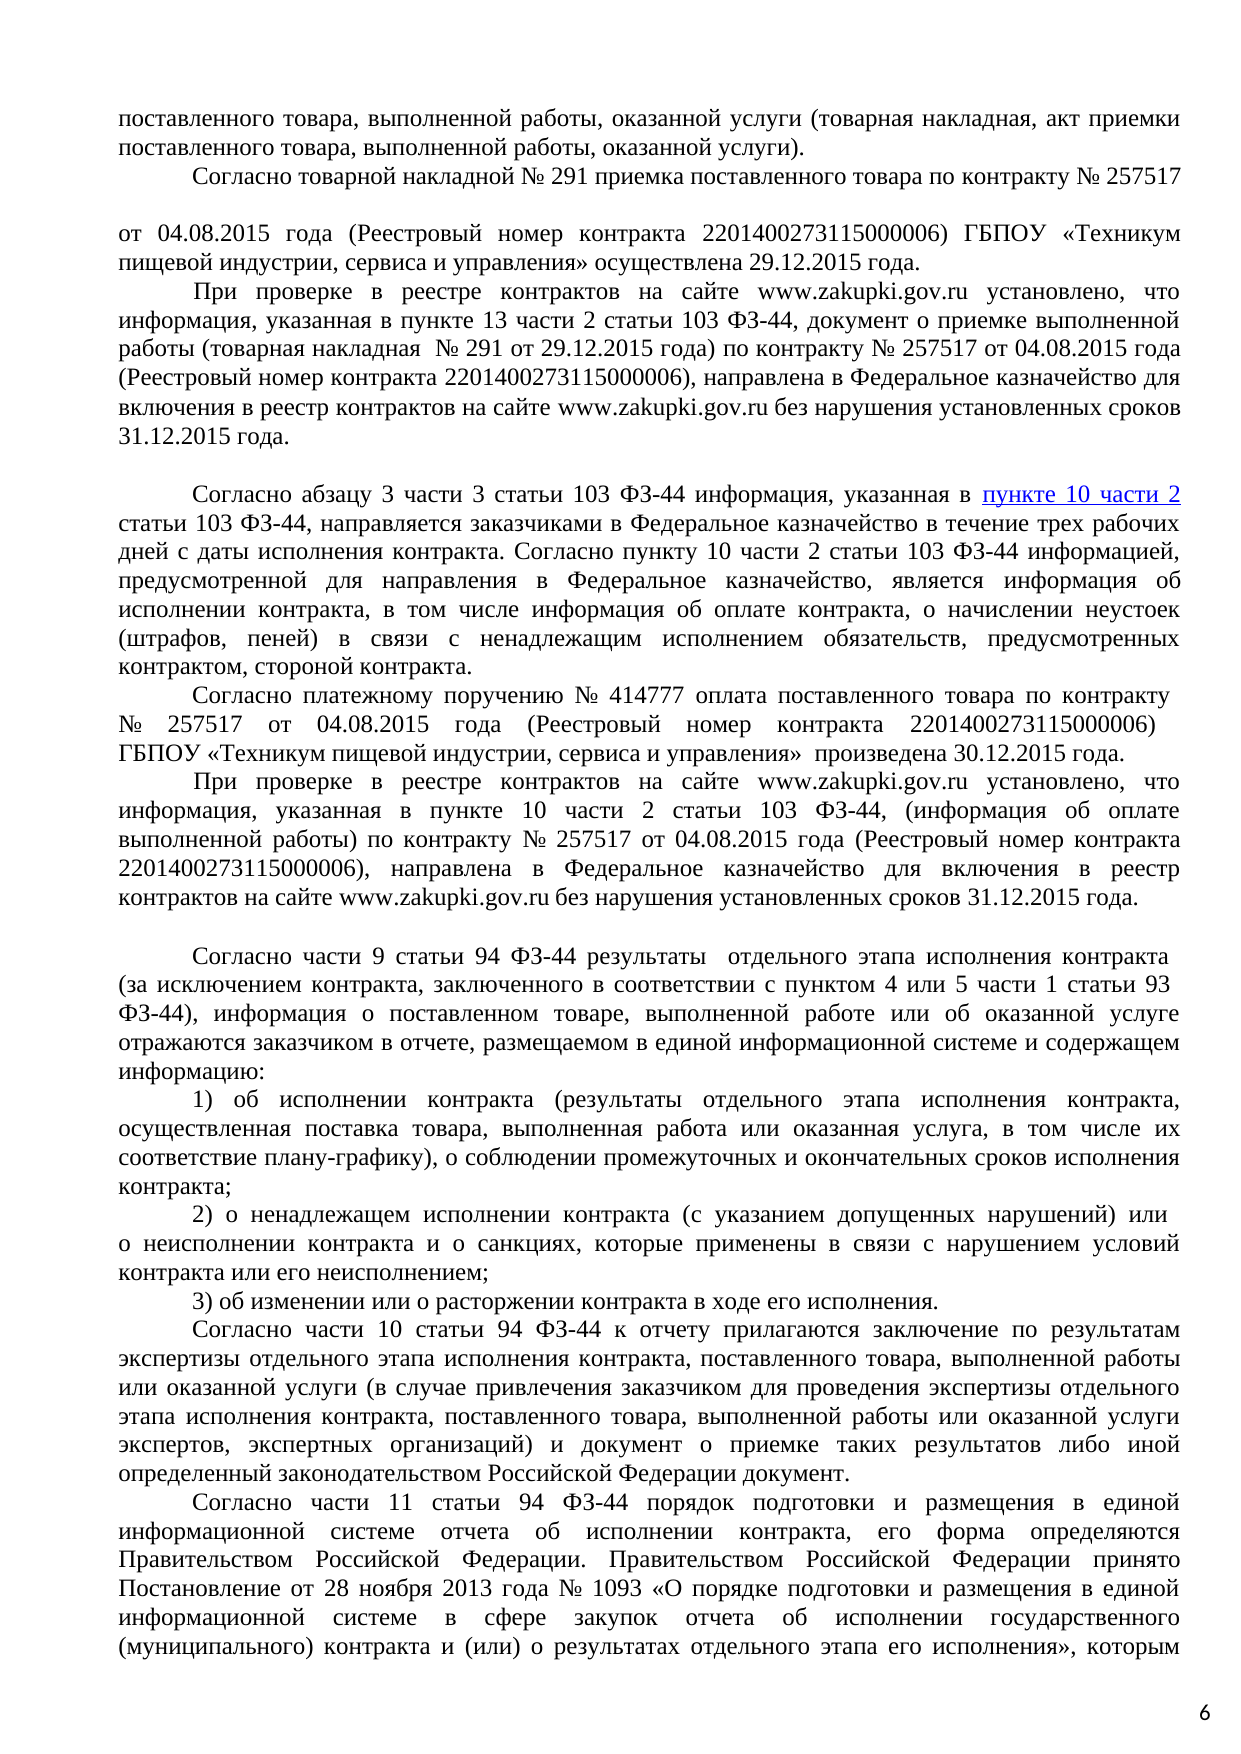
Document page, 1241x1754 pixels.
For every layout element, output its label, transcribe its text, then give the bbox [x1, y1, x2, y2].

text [118, 103, 1181, 161]
text 2) о ненадлежащем исполнении контракта (с указанием допущенных нарушений) или о неисполнении контракта и о санкциях, которые применены в связи с нарушением условий контракта или его неисполнением; [118, 1199, 1181, 1286]
text 3) об изменении или о расторжении контракта в ходе его исполнения. [118, 1286, 1181, 1314]
text Согласно части 10 статьи 94 ФЗ-44 к отчету прилагаются заключение по результатам экспертизы отдельного этапа исполнения контракта, поставленного товара, выполненной работы или оказанной услуги (в случае привлечения заказчиком для проведения экспертизы отдельного этапа исполнения контракта, поставленного товара, выполненной работы или оказанной услуги экспертов, экспертных организаций) и документ о приемке таких результатов либо иной определенный законодательством Российской Федерации документ. [118, 1314, 1181, 1487]
text 1) об исполнении контракта (результаты отдельного этапа исполнения контракта, осуществленная поставка товара, выполненная работа или оказанная услуга, в том числе их соответствие плану-графику), о соблюдении промежуточных и окончательных сроков исполнения контракта; [118, 1084, 1181, 1199]
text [118, 1487, 1181, 1659]
text Согласно платежному поручению № 414777 оплата поставленного товара по контракту № 257517 от 04.08.2015 года (Реестровый номер контракта 2201400273115000006) ГБПОУ «Техникум пищевой индустрии, сервиса и управления» произведена 30.12.2015 года. [118, 680, 1181, 766]
text При проверке в реестре контрактов на сайте www.zakupki.gov.ru установлено, что информация, указанная в пункте 10 части 2 статьи 103 ФЗ-44, (информация об оплате выполненной работы) по контракту № 257517 от 04.08.2015 года (Реестровый номер контракта 2201400273115000006), направлена в Федеральное казначейство для включения в реестр контрактов на сайте www.zakupki.gov.ru без нарушения установленных сроков 31.12.2015 года. [118, 766, 1181, 912]
text Согласно абзацу 3 части 3 статьи 103 ФЗ-44 информация, указанная в пункте 10 части 2 статьи 103 ФЗ-44, направляется заказчиками в Федеральное казначейство в течение трех рабочих дней с даты исполнения контракта. Согласно пункту 10 части 2 статьи 103 ФЗ-44 информацией, предусмотренной для направления в Федеральное казначейство, является информация об исполнении контракта, в том числе информация об оплате контракта, о начислении неустоек (штрафов, пеней) в связи с ненадлежащим исполнением обязательств, предусмотренных контрактом, стороной контракта. [118, 479, 1181, 680]
text При проверке в реестре контрактов на сайте www.zakupki.gov.ru установлено, что информация, указанная в пункте 13 части 2 статьи 103 ФЗ-44, документ о приемке выполненной работы (товарная накладная № 291 от 29.12.2015 года) по контракту № 257517 от 04.08.2015 года (Реестровый номер контракта 2201400273115000006), направлена в Федеральное казначейство для включения в реестр контрактов на сайте www.zakupki.gov.ru без нарушения установленных сроков 31.12.2015 года. [118, 276, 1181, 450]
text Согласно части 9 статьи 94 ФЗ-44 результаты отдельного этапа исполнения контракта (за исключением контракта, заключенного в соответствии с пунктом 4 или 5 части 1 статьи 93 ФЗ-44), информация о поставленном товаре, выполненной работе или об оказанной услуге отражаются заказчиком в отчете, размещаемом в единой информационной системе и содержащем информацию: [118, 941, 1181, 1084]
text Согласно товарной накладной № 291 приемка поставленного товара по контракту № 257517 от 04.08.2015 года (Реестровый номер контракта 2201400273115000006) ГБПОУ «Техникум пищевой индустрии, сервиса и управления» осуществлена 29.12.2015 года. [118, 161, 1181, 276]
